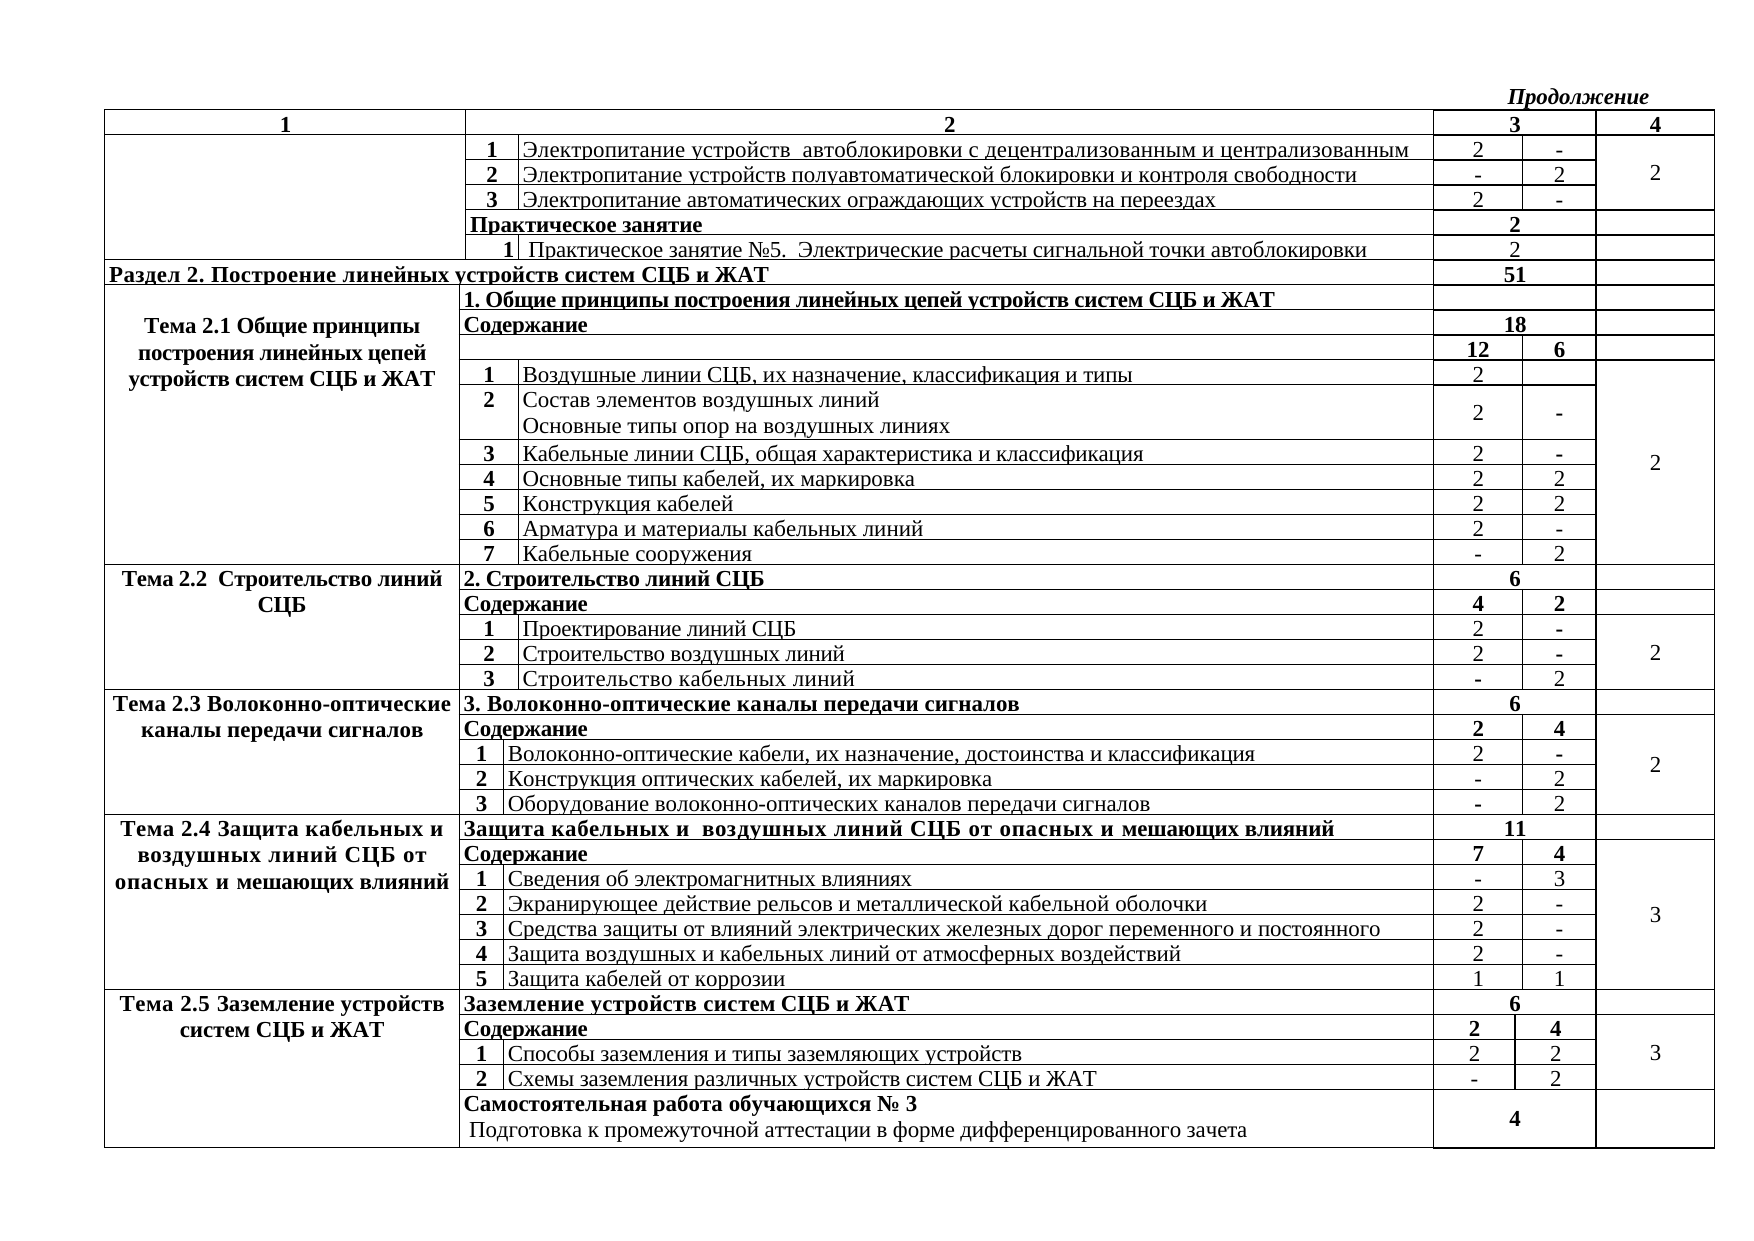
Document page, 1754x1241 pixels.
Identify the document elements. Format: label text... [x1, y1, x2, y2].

table_cell Тема 2.2 Строительство линий СЦБ [105, 565, 459, 689]
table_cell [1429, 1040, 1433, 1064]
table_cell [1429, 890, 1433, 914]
table_cell [1710, 261, 1714, 284]
table_cell 4 [1434, 1090, 1595, 1147]
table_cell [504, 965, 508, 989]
table_cell 2 [1597, 361, 1714, 564]
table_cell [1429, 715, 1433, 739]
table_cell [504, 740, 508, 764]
table_cell Электропитание устройств полуавтоматической блокировки и контроля свободности перегона методом счета осей [519, 160, 1433, 184]
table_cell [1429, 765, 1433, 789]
table_cell Содержание [460, 310, 1433, 334]
table_cell [1710, 336, 1714, 359]
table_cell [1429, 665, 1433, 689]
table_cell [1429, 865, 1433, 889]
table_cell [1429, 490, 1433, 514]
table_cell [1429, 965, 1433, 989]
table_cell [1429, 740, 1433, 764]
table_cell 2 [1597, 136, 1714, 209]
table_cell 3 [1597, 1015, 1714, 1089]
table_cell 2 [1434, 386, 1522, 439]
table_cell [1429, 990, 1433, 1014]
table_cell Тема 2.1 Общие принципы построения линейных цепей устройств систем СЦБ и ЖАТ [105, 285, 459, 564]
table_header 1 [105, 110, 465, 134]
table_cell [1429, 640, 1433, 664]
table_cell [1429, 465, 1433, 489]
table_cell [105, 135, 465, 259]
table_cell [460, 335, 1433, 359]
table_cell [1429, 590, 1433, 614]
table_cell [1710, 990, 1714, 1014]
table_cell Электропитание устройств автоблокировки с децентрализованным и централизованным расположением аппаратуры [519, 135, 1433, 159]
table_cell [1710, 690, 1714, 714]
table_cell [1710, 236, 1714, 259]
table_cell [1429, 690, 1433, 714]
table_cell [1710, 815, 1714, 839]
table_cell 2 [1597, 615, 1714, 689]
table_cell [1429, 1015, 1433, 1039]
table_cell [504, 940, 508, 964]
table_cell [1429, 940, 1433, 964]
table_cell Практическое занятие №5. Электрические расчеты сигнальной точки автоблокировки [519, 235, 1433, 259]
table_cell [1597, 1090, 1714, 1147]
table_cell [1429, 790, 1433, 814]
table_cell [1710, 311, 1714, 334]
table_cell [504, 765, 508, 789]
table_cell 3 [1597, 840, 1714, 989]
table_cell [1710, 286, 1714, 309]
table_cell Состав элементов воздушных линий Основные типы опор на воздушных линиях [519, 385, 1433, 439]
table_cell [1434, 286, 1438, 309]
table_cell Тема 2.3 Волоконно-оптические каналы передачи сигналов [105, 690, 459, 814]
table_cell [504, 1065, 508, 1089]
table_cell - [1523, 386, 1595, 439]
table_cell 3 [466, 185, 518, 209]
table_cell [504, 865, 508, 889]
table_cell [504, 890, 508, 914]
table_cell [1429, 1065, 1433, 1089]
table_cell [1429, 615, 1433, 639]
table_cell Практическое занятие [466, 210, 1433, 234]
table_cell Электропитание автоматических ограждающих устройств на переездах [519, 185, 1433, 209]
table_cell 2 [1597, 715, 1714, 814]
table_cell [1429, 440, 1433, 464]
table_cell Воздушные линии СЦБ, их назначение, классификация и типы [519, 360, 1433, 384]
table_cell 2 [466, 160, 518, 184]
table_cell 1 [460, 360, 518, 384]
table_cell 1 [466, 135, 518, 159]
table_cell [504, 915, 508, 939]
text Продолжение [105, 83, 1649, 109]
table_cell Тема 2.4 Защита кабельных и воздушных линий СЦБ от опасных и мешающих влияний [105, 815, 459, 989]
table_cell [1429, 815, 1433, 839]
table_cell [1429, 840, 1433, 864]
table_cell 1 [466, 235, 518, 259]
table_cell [1710, 565, 1714, 589]
table_cell 1. Общие принципы построения линейных цепей устройств систем СЦБ и ЖАТ [460, 285, 1433, 309]
table_cell 2 [460, 385, 518, 439]
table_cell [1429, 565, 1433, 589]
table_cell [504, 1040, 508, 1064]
table_cell Раздел 2. Построение линейных устройств систем СЦБ и ЖАТ [105, 260, 1433, 284]
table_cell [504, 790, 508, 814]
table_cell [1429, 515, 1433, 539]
table_cell [1710, 590, 1714, 614]
table_cell [1710, 211, 1714, 234]
table_header 2 [466, 110, 1433, 134]
table_cell Самостоятельная работа обучающихся № 3 Подготовка к промежуточной аттестации в форме дифференцированного зачета [460, 1090, 1433, 1147]
table_cell Тема 2.5 Заземление устройств систем СЦБ и ЖАТ [105, 990, 459, 1147]
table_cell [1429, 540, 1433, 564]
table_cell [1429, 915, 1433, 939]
